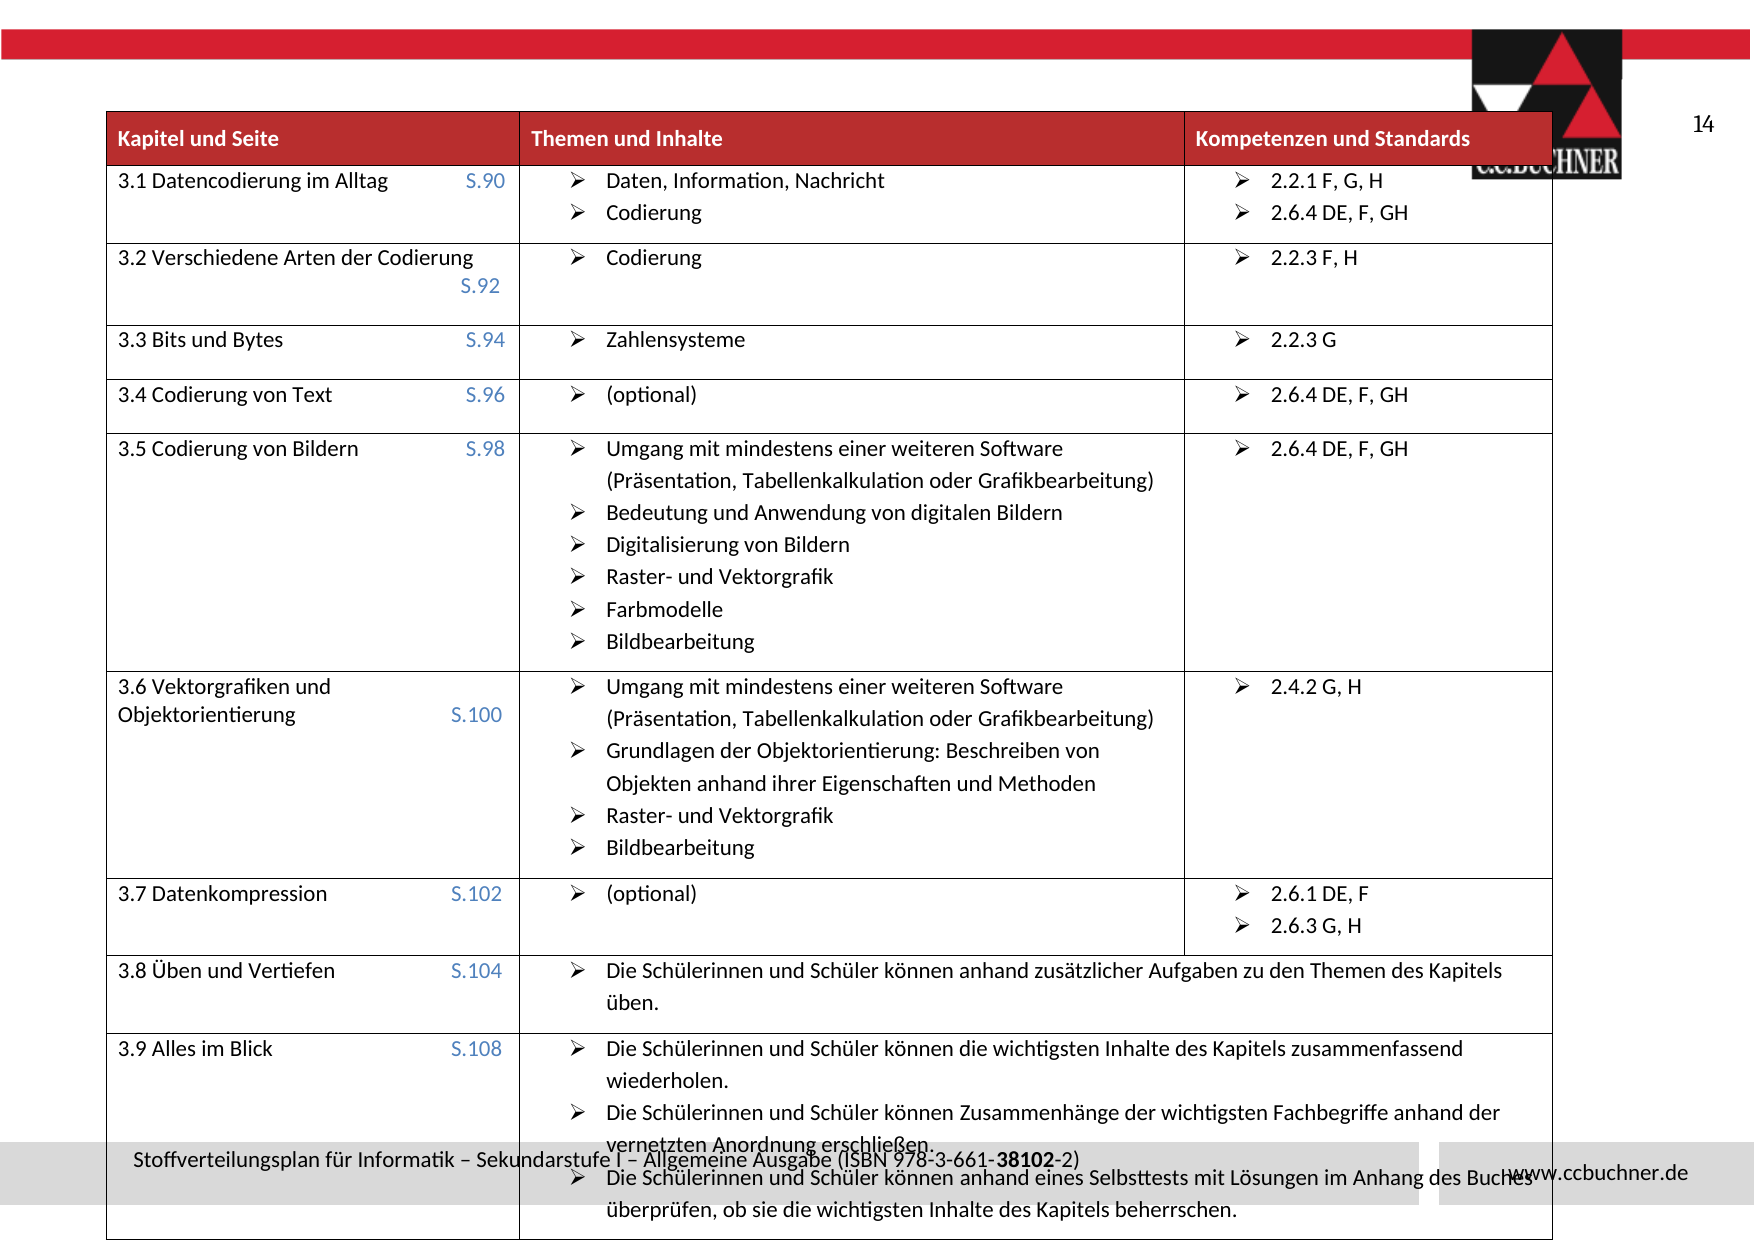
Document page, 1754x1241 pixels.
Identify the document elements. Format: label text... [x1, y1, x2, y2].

table_cell Umgang mit mindestens einer weiteren Software (Präsentation, Tabellenkalkulation oder Grafikbearbeitung) Bedeutung und Anwendung von digitalen Bildern Digitalisierung von Bildern Raster- und Vektorgrafik Farbmodelle Bildbearbeitung [520, 434, 1184, 671]
table_cell Umgang mit mindestens einer weiteren Software (Präsentation, Tabellenkalkulation oder Grafikbearbeitung) Grundlagen der Objektorientierung: Beschreiben von Objekten anhand ihrer Eigenschaften und Methoden Raster- und Vektorgrafik Bildbearbeitung [520, 672, 1184, 878]
table_cell 3.5 Codierung von Bildern S.98 [107, 434, 519, 671]
table_cell 2.4.2 G, H [1185, 672, 1552, 878]
table_cell Die Schülerinnen und Schüler können anhand zusätzlicher Aufgaben zu den Themen des Kapitels üben. [520, 956, 1552, 1033]
table_cell (optional) [520, 380, 1184, 433]
table_header Kapitel und Seite [107, 112, 519, 165]
table_cell 3.8 Üben und Vertiefen S.104 [107, 956, 519, 1033]
table_cell Zahlensysteme [520, 326, 1184, 379]
table_cell 3.2 Verschiedene Arten der Codierung S.92 [107, 244, 519, 324]
table_cell (optional) [520, 879, 1184, 955]
table_cell 2.2.3 F, H [1185, 244, 1552, 324]
table_cell Codierung [520, 244, 1184, 324]
table_header Kompetenzen und Standards [1185, 112, 1552, 165]
table_cell 2.2.1 F, G, H 2.6.4 DE, F, GH [1185, 166, 1552, 242]
table_header Themen und Inhalte [520, 112, 1184, 165]
table_cell 3.3 Bits und Bytes S.94 [107, 326, 519, 379]
table_cell 3.1 Datencodierung im Alltag S.90 [107, 166, 519, 242]
table_cell Die Schülerinnen und Schüler können die wichtigsten Inhalte des Kapitels zusammenfassend wiederholen. Die Schülerinnen und Schüler können Zusammenhänge der wichtigsten Fachbegriffe anhand der vernetzten Anordnung erschließen. Die Schülerinnen und Schüler können anhand eines Selbsttests mit Lösungen im Anhang des Buches überprüfen, ob sie die wichtigsten Inhalte des Kapitels beherrschen. [520, 1034, 1552, 1239]
table_cell 2.2.3 G [1185, 326, 1552, 379]
table_cell 2.6.1 DE, F 2.6.3 G, H [1185, 879, 1552, 955]
table_cell 3.6 Vektorgrafiken und Objektorientierung S.100 [107, 672, 519, 878]
table_cell 3.9 Alles im Blick S.108 [107, 1034, 519, 1239]
table_cell 3.4 Codierung von Text S.96 [107, 380, 519, 433]
table_cell Daten, Information, Nachricht Codierung [520, 166, 1184, 242]
table_cell 2.6.4 DE, F, GH [1185, 380, 1552, 433]
table_cell 2.6.4 DE, F, GH [1185, 434, 1552, 671]
table_cell 3.7 Datenkompression S.102 [107, 879, 519, 955]
